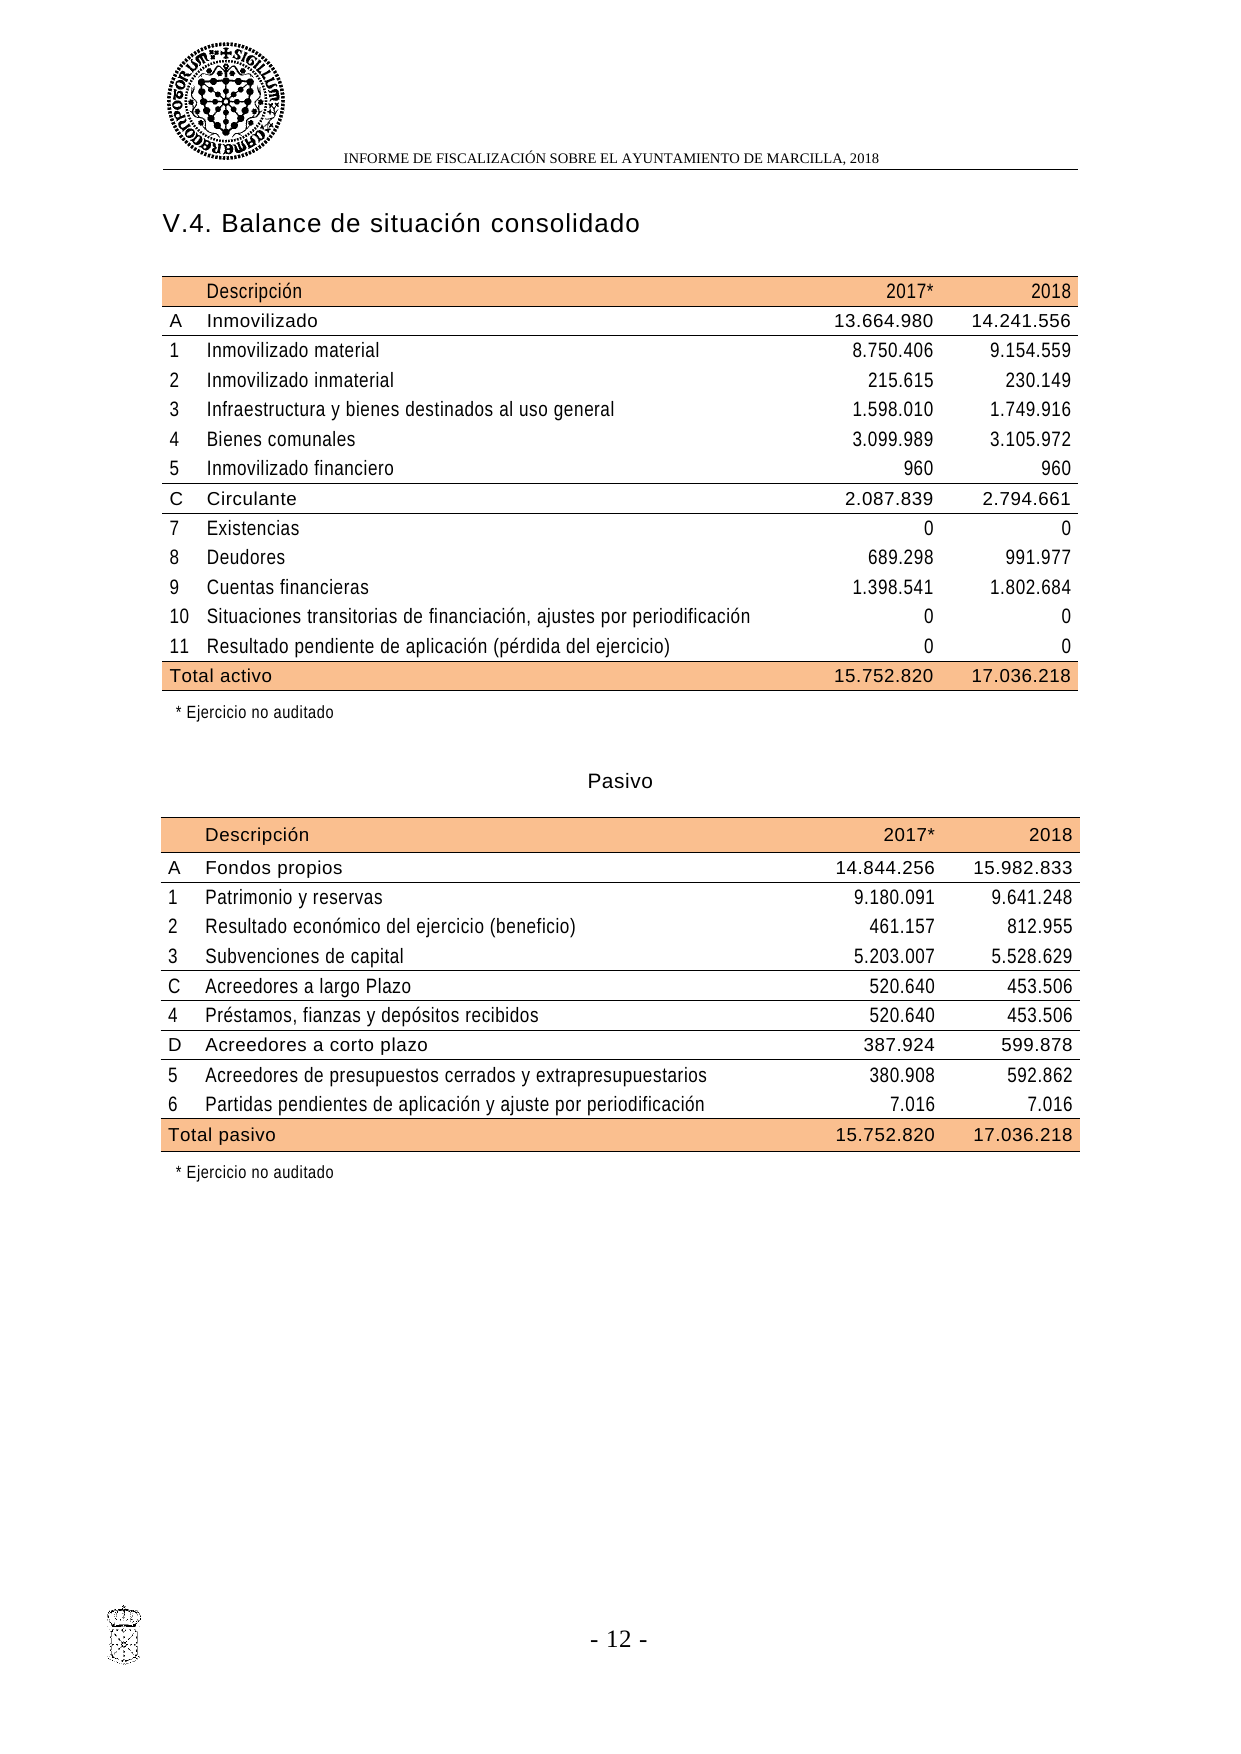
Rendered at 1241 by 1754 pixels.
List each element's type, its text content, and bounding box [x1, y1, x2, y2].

table_cell 960 [791, 454, 941, 483]
table_cell A [161, 853, 198, 882]
table_cell Deudores [199, 542, 791, 572]
table_cell Resultado económico del ejercicio (beneficio) [198, 911, 792, 941]
table_cell 7.016 [942, 1089, 1080, 1118]
table_cell 13.664.980 [791, 307, 941, 335]
table_cell A [162, 307, 199, 335]
table_header 2017* [791, 277, 941, 306]
table_header 2018 [942, 818, 1080, 852]
table_header Descripción [161, 818, 792, 852]
table_cell 0 [791, 631, 941, 661]
table_cell Patrimonio y reservas [198, 883, 792, 911]
table_cell 3.099.989 [791, 424, 941, 453]
table_cell Inmovilizado financiero [199, 454, 791, 483]
table_cell 453.506 [942, 971, 1080, 1000]
table_cell 9 [162, 572, 199, 601]
table_cell Inmovilizado inmaterial [199, 365, 791, 394]
table_cell 11 [162, 631, 199, 661]
table_cell Inmovilizado [199, 307, 791, 335]
table_cell 9.641.248 [942, 883, 1080, 911]
table_cell 5 [161, 1060, 198, 1089]
table_cell 1.398.541 [791, 572, 941, 601]
table_cell Préstamos, fianzas y depósitos recibidos [198, 1001, 792, 1029]
table_cell Partidas pendientes de aplicación y ajuste por periodificación [198, 1089, 792, 1118]
table_cell 7 [162, 514, 199, 542]
table_cell 0 [791, 601, 941, 631]
table_cell 2.794.661 [941, 484, 1078, 513]
table_cell 3 [162, 394, 199, 424]
table_cell 2 [162, 365, 199, 394]
table_cell 3 [161, 941, 198, 970]
table_cell Acreedores a corto plazo [198, 1031, 792, 1059]
table_cell Subvenciones de capital [198, 941, 792, 970]
table_header 2017* [792, 818, 942, 852]
table_cell 5.203.007 [792, 941, 942, 970]
text * Ejercicio no auditado [162, 1162, 1078, 1183]
table_cell 4 [161, 1001, 198, 1029]
table_cell 1.802.684 [941, 572, 1078, 601]
table_cell Resultado pendiente de aplicación (pérdida del ejercicio) [199, 631, 791, 661]
table_cell Cuentas financieras [199, 572, 791, 601]
table_cell 0 [941, 631, 1078, 661]
table_cell 380.908 [792, 1060, 942, 1089]
table_cell 230.149 [941, 365, 1078, 394]
table_cell 15.982.833 [942, 853, 1080, 882]
table_cell 8.750.406 [791, 336, 941, 365]
table_cell 15.752.820 [791, 662, 941, 690]
table_cell 0 [791, 514, 941, 542]
table_cell 991.977 [941, 542, 1078, 572]
table_cell 17.036.218 [942, 1119, 1080, 1151]
table_cell Bienes comunales [199, 424, 791, 453]
table_cell 4 [162, 424, 199, 453]
table_cell 453.506 [942, 1001, 1080, 1029]
table_header 2018 [941, 277, 1078, 306]
table_cell 17.036.218 [941, 662, 1078, 690]
table_cell 14.844.256 [792, 853, 942, 882]
table_cell D [161, 1031, 198, 1059]
table_cell 14.241.556 [941, 307, 1078, 335]
table_cell 9.180.091 [792, 883, 942, 911]
table_cell 387.924 [792, 1031, 942, 1059]
table_cell 215.615 [791, 365, 941, 394]
table_cell Acreedores a largo Plazo [198, 971, 792, 1000]
table_cell 461.157 [792, 911, 942, 941]
table_cell Infraestructura y bienes destinados al uso general [199, 394, 791, 424]
table_cell 6 [161, 1089, 198, 1118]
table_cell 520.640 [792, 971, 942, 1000]
table_cell 15.752.820 [792, 1119, 942, 1151]
table_cell 5 [162, 454, 199, 483]
table_cell 592.862 [942, 1060, 1080, 1089]
text * Ejercicio no auditado [162, 702, 1078, 722]
table_cell 3.105.972 [941, 424, 1078, 453]
table_cell Total pasivo [161, 1119, 792, 1151]
table_cell 1.598.010 [791, 394, 941, 424]
table_cell Inmovilizado material [199, 336, 791, 365]
table_cell 0 [941, 514, 1078, 542]
table_cell Acreedores de presupuestos cerrados y extrapresupuestarios [198, 1060, 792, 1089]
table_header Descripción [162, 277, 791, 306]
table_cell Situaciones transitorias de financiación, ajustes por periodificación [199, 601, 791, 631]
picture [105, 1604, 142, 1666]
table_cell Fondos propios [198, 853, 792, 882]
table_cell 9.154.559 [941, 336, 1078, 365]
table_cell Existencias [199, 514, 791, 542]
table_cell 599.878 [942, 1031, 1080, 1059]
table_cell 2 [161, 911, 198, 941]
table_cell 2.087.839 [791, 484, 941, 513]
table_cell 1.749.916 [941, 394, 1078, 424]
text V.4. Balance de situación consolidado [162, 208, 1078, 238]
text Pasivo [162, 769, 1078, 793]
table_cell 0 [941, 601, 1078, 631]
table_cell Total activo [162, 662, 791, 690]
table_cell 960 [941, 454, 1078, 483]
table_cell Circulante [199, 484, 791, 513]
table_cell 10 [162, 601, 199, 631]
table_cell 7.016 [792, 1089, 942, 1118]
table_cell 520.640 [792, 1001, 942, 1029]
table_cell 5.528.629 [942, 941, 1080, 970]
table_cell C [162, 484, 199, 513]
table_cell 8 [162, 542, 199, 572]
table_cell C [161, 971, 198, 1000]
table_cell 1 [162, 336, 199, 365]
table_cell 689.298 [791, 542, 941, 572]
table_cell 812.955 [942, 911, 1080, 941]
picture [162, 38, 289, 164]
table_cell 1 [161, 883, 198, 911]
